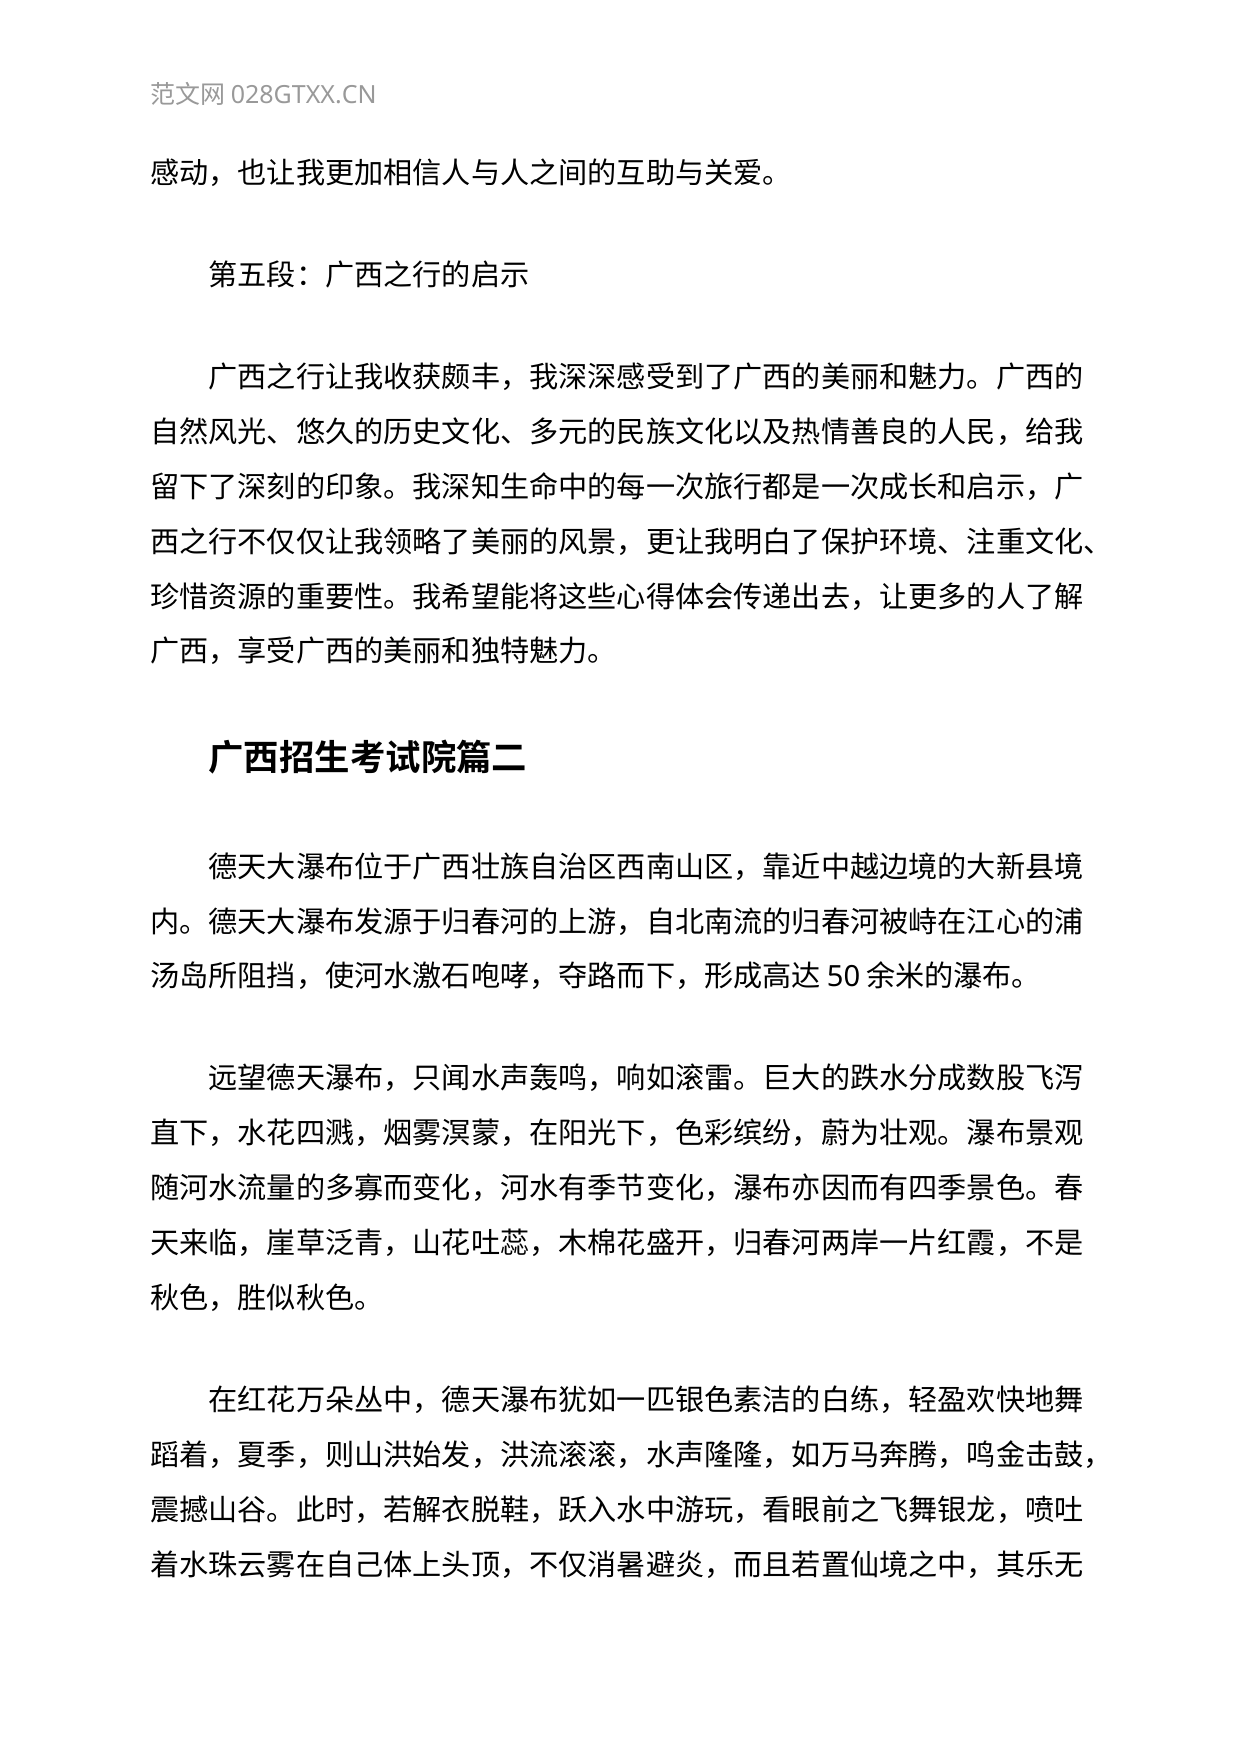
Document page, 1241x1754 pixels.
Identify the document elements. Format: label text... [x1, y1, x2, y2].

text 广西之行让我收获颇丰，我深深感受到了广西的美丽和魅力。广西的自然风光、悠久的历史文化、多元的民族文化以及热情善良的人民，给我留下了深刻的印象。我深知生命中的每一次旅行都是一次成长和启示，广西之行不仅仅让我领略了美丽的风景，更让我明白了保护环境、注重文化、珍惜资源的重要性。我希望能将这些心得体会传递出去，让更多的人了解广西，享受广西的美丽和独特魅力。 [150, 353, 1090, 670]
text 第五段：广西之行的启示 [150, 252, 1090, 294]
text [150, 150, 1090, 192]
text 远望德天瀑布，只闻水声轰鸣，响如滚雷。巨大的跌水分成数股飞泻直下，水花四溅，烟雾溟蒙，在阳光下，色彩缤纷，蔚为壮观。瀑布景观随河水流量的多寡而变化，河水有季节变化，瀑布亦因而有四季景色。春天来临，崖草泛青，山花吐蕊，木棉花盛开，归春河两岸一片红霞，不是秋色，胜似秋色。 [150, 1055, 1090, 1317]
text 广西招生考试院篇二 [150, 730, 1090, 781]
text 德天大瀑布位于广西壮族自治区西南山区，靠近中越边境的大新县境内。德天大瀑布发源于归春河的上游，自北南流的归春河被峙在江心的浦汤岛所阻挡，使河水激石咆哮，夺路而下，形成高达50余米的瀑布。 [150, 843, 1090, 995]
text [150, 1376, 1090, 1583]
